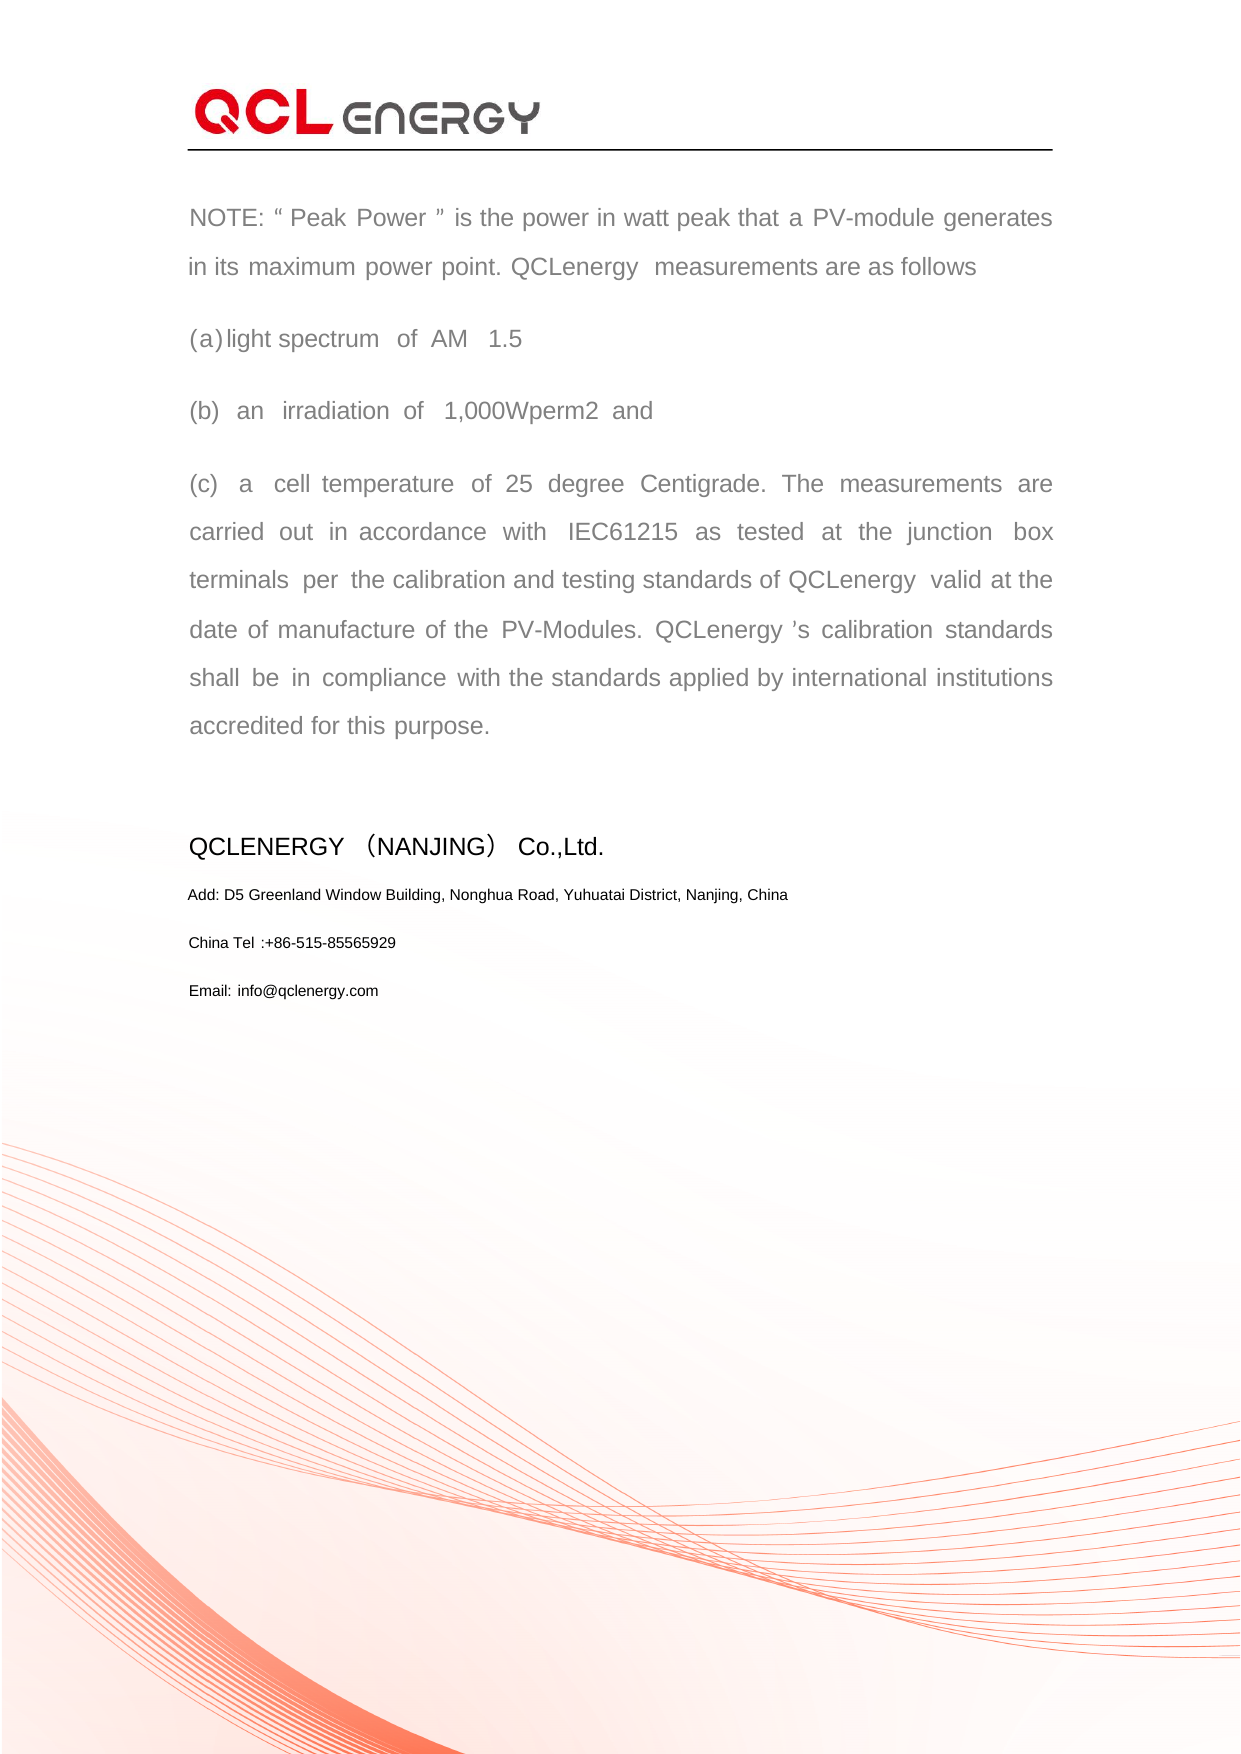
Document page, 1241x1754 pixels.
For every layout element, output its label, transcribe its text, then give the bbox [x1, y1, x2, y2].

list (c) a cell temperature of 25 degree Centigrade. The measurements are carried out in accordance with IEC61215 as tested at the junction box terminals per the calibration and testing standards of QCLenergy valid at the date of manufacture of the PV-Modules. QCLenergy ’s calibration standards shall be in compliance with the standards applied by international institutions accredited for this purpose. [189, 469, 1053, 740]
list (b) an irradiation of 1,000Wperm2 and [189, 396, 1053, 425]
picture [1, 800, 1241, 1754]
text NOTE: “ Peak Power ” is the power in watt peak that a PV-module generates in its maximum power point. QCLenergy measurements are as follows [188, 202, 1053, 280]
text Email: info@qclenergy.com [189, 985, 1054, 1000]
text QCLENERGY （NANJING） Co.,Ltd. [188, 830, 1054, 861]
text China Tel :+86-515-85565929 [188, 937, 1054, 951]
list light spectrum of AM 1.5 [188, 324, 1053, 353]
text Add: D5 Greenland Window Building, Nonghua Road, Yuhuatai District, Nanjing, China [187, 888, 1054, 903]
picture [191, 83, 543, 139]
